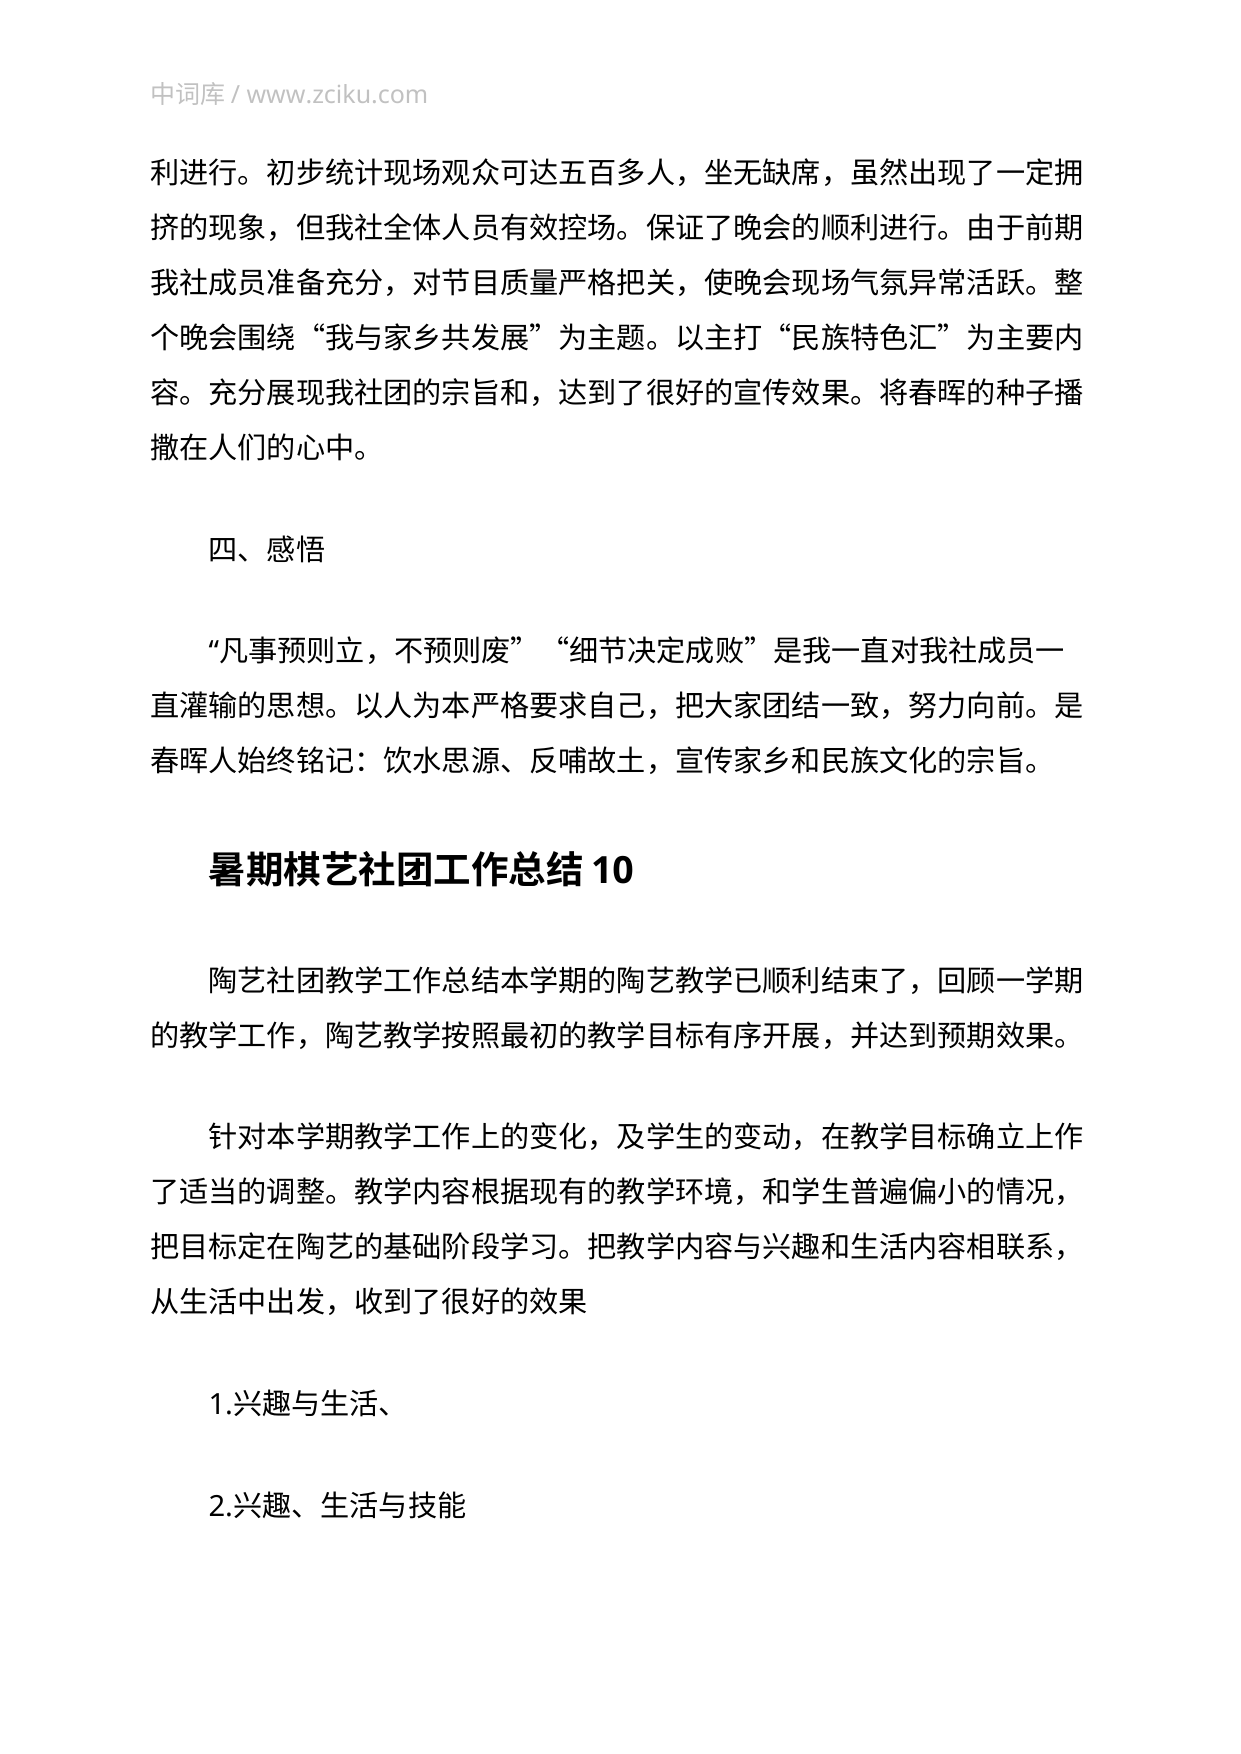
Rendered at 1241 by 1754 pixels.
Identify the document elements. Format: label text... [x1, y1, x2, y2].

text “凡事预则立，不预则废”“细节决定成败”是我一直对我社成员一直灌输的思想。以人为本严格要求自己，把大家团结一致，努力向前。是春晖人始终铭记：饮水思源、反哺故土，宣传家乡和民族文化的宗旨。 [150, 628, 1090, 780]
text 暑期棋艺社团工作总结10 [150, 840, 1090, 894]
text 2.兴趣、生活与技能 [150, 1482, 1090, 1525]
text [150, 150, 1090, 467]
text 陶艺社团教学工作总结本学期的陶艺教学已顺利结束了，回顾一学期的教学工作，陶艺教学按照最初的教学目标有序开展，并达到预期效果。 [150, 957, 1090, 1054]
text 1.兴趣与生活、 [150, 1380, 1090, 1423]
text 四、感悟 [150, 526, 1090, 568]
text 针对本学期教学工作上的变化，及学生的变动，在教学目标确立上作了适当的调整。教学内容根据现有的教学环境，和学生普遍偏小的情况，把目标定在陶艺的基础阶段学习。把教学内容与兴趣和生活内容相联系，从生活中出发，收到了很好的效果 [150, 1114, 1090, 1321]
